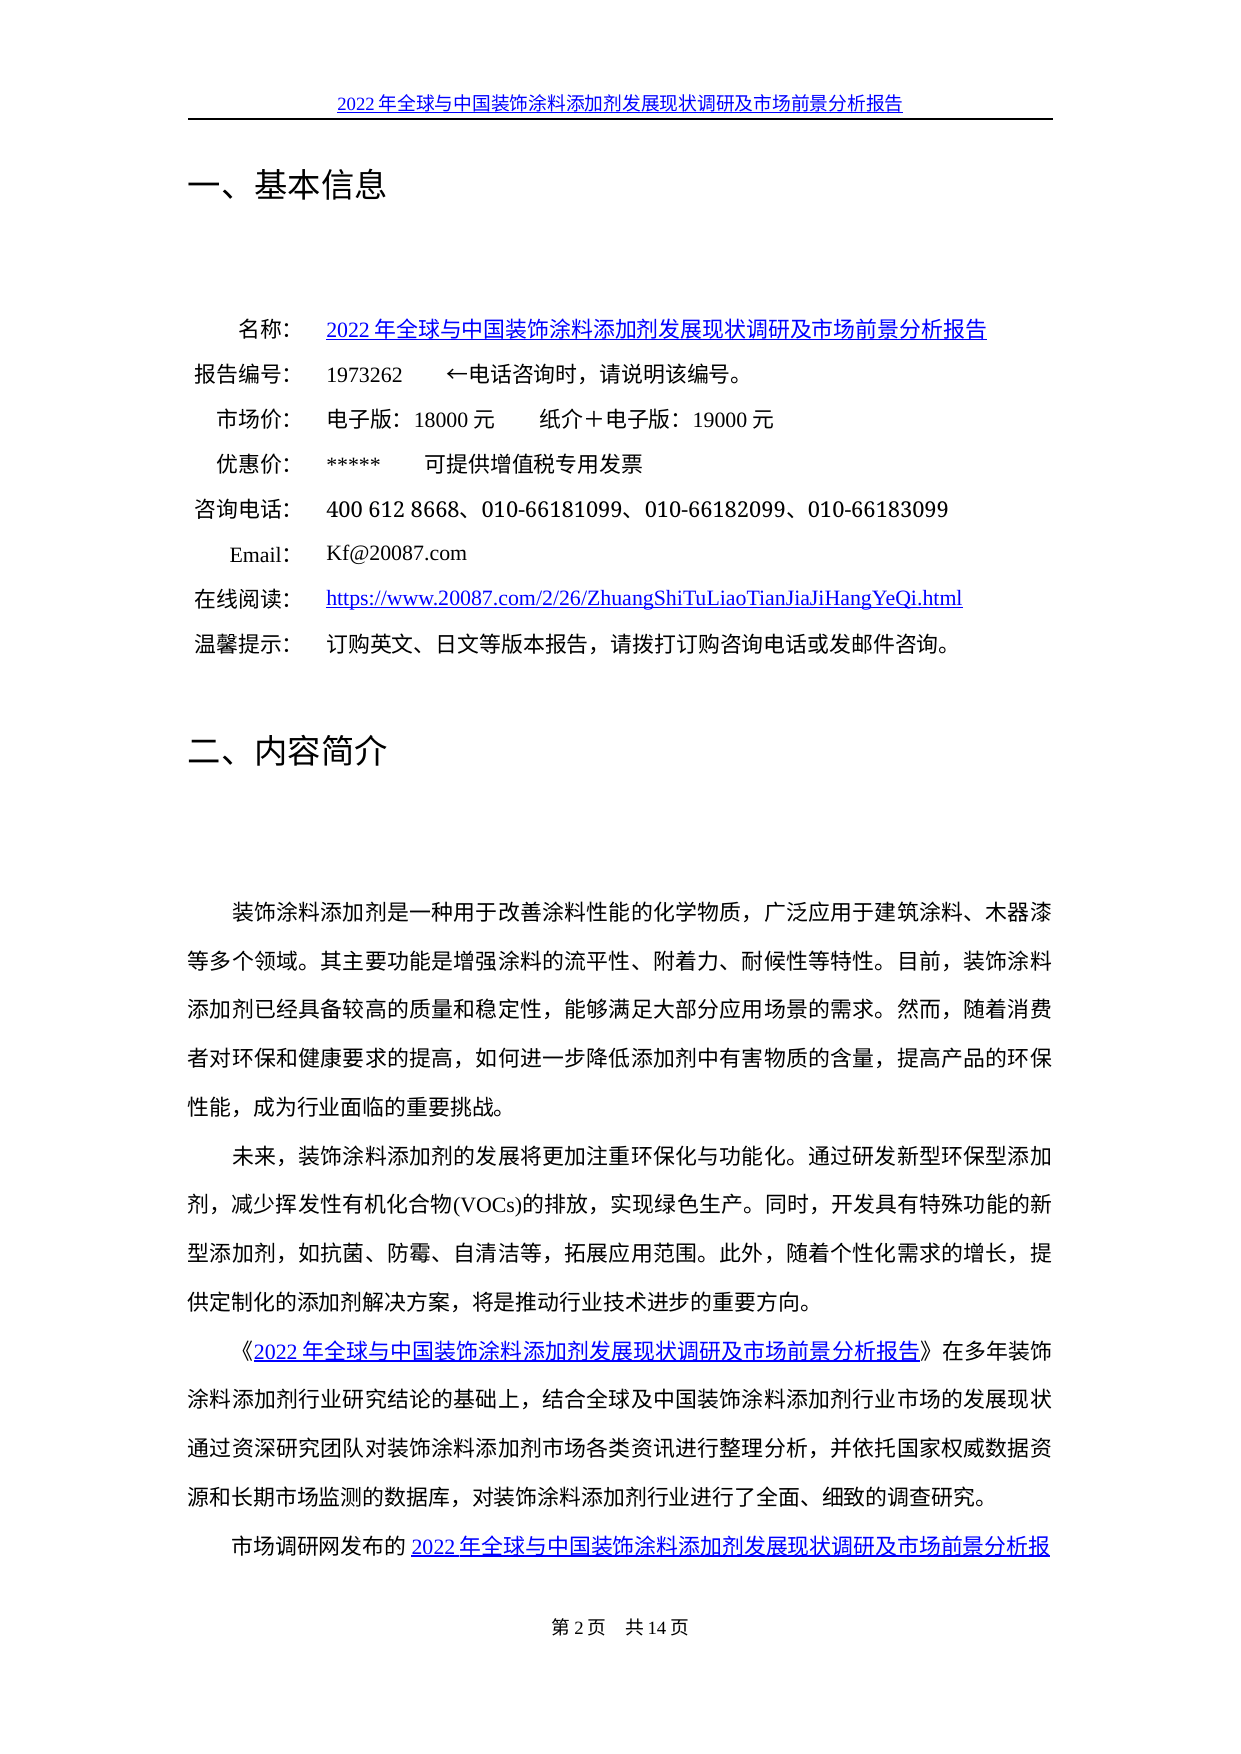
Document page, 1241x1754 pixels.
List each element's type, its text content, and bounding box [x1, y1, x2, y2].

table_cell 优惠价： [167, 447, 315, 492]
table_header 名称： [167, 312, 315, 357]
table_cell [315, 582, 1073, 627]
table_cell 1973262 ←电话咨询时，请说明该编号。 [315, 357, 1073, 402]
table_cell 400 612 8668、010-66181099、010-66182099、010-66183099 [315, 492, 1073, 537]
title 一、基本信息 [187, 150, 1053, 215]
table_cell 温馨提示： [167, 627, 315, 672]
table_cell ***** 可提供增值税专用发票 [315, 447, 1073, 492]
table_cell Email： [167, 537, 315, 582]
table_cell 咨询电话： [167, 492, 315, 537]
table_cell 报告编号： [167, 357, 315, 402]
table_cell 订购英文、日文等版本报告，请拨打订购咨询电话或发邮件咨询。 [315, 627, 1073, 672]
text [187, 894, 1053, 1561]
title 二、内容简介 [187, 717, 1053, 782]
table_cell 电子版：18000 元 纸介＋电子版：19000 元 [315, 402, 1073, 447]
table_cell Kf@20087.com [315, 537, 1073, 582]
table_cell 在线阅读： [167, 582, 315, 627]
table_header 2022年全球与中国装饰涂料添加剂发展现状调研及市场前景分析报告 [315, 312, 1073, 357]
table_cell 市场价： [167, 402, 315, 447]
